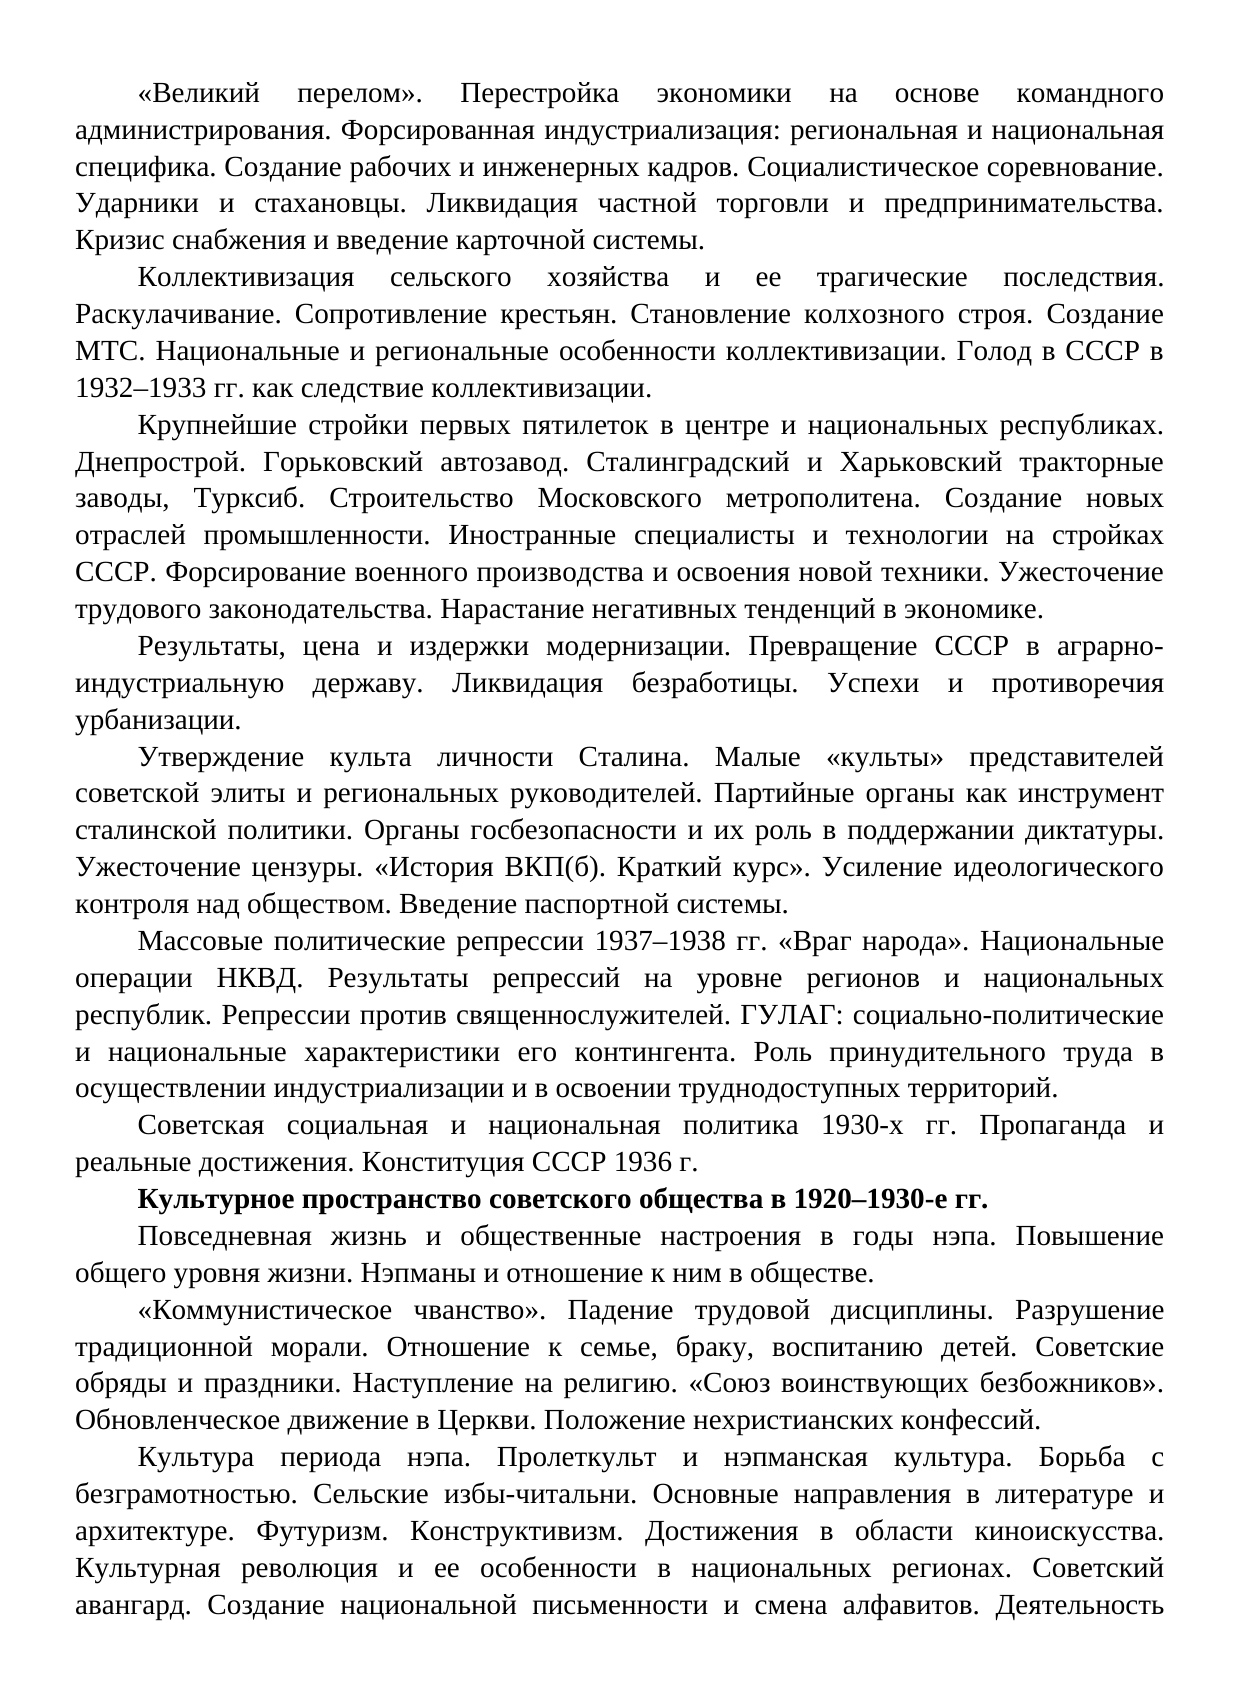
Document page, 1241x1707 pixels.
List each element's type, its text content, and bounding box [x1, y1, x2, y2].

text Коллективизация сельского хозяйства и ее трагические последствия. Раскулачивание. Сопротивление крестьян. Становление колхозного строя. Создание МТС. Национальные и региональные особенности коллективизации. Голод в СССР в 1932–1933 гг. как следствие коллективизации. [75, 259, 1165, 403]
text Повседневная жизнь и общественные настроения в годы нэпа. Повышение общего уровня жизни. Нэпманы и отношение к ним в обществе. [75, 1218, 1165, 1288]
text Крупнейшие стройки первых пятилеток в центре и национальных республиках. Днепрострой. Горьковский автозавод. Сталинградский и Харьковский тракторные заводы, Турксиб. Строительство Московского метрополитена. Создание новых отраслей промышленности. Иностранные специалисты и технологии на стройках СССР. Форсирование военного производства и освоения новой техники. Ужесточение трудового законодательства. Нарастание негативных тенденций в экономике. [75, 407, 1165, 625]
text «Коммунистическое чванство». Падение трудовой дисциплины. Разрушение традиционной морали. Отношение к семье, браку, воспитанию детей. Советские обряды и праздники. Наступление на религию. «Союз воинствующих безбожников». Обновленческое движение в Церкви. Положение нехристианских конфессий. [75, 1292, 1165, 1436]
text Утверждение культа личности Сталина. Малые «культы» представителей советской элиты и региональных руководителей. Партийные органы как инструмент сталинской политики. Органы госбезопасности и их роль в поддержании диктатуры. Ужесточение цензуры. «История ВКП(б). Краткий курс». Усиление идеологического контроля над обществом. Введение паспортной системы. [75, 739, 1165, 920]
text Культурное пространство советского общества в 1920–1930-е гг. [75, 1181, 1165, 1215]
text «Великий перелом». Перестройка экономики на основе командного администрирования. Форсированная индустриализация: региональная и национальная специфика. Создание рабочих и инженерных кадров. Социалистическое соревнование. Ударники и стахановцы. Ликвидация частной торговли и предпринимательства. Кризис снабжения и введение карточной системы. [75, 75, 1165, 256]
text Результаты, цена и издержки модернизации. Превращение СССР в аграрно-индустриальную державу. Ликвидация безработицы. Успехи и противоречия урбанизации. [75, 628, 1165, 735]
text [75, 1439, 1165, 1620]
text Массовые политические репрессии 1937–1938 гг. «Враг народа». Национальные операции НКВД. Результаты репрессий на уровне регионов и национальных республик. Репрессии против священнослужителей. ГУЛАГ: социально-политические и национальные характеристики его контингента. Роль принудительного труда в осуществлении индустриализации и в освоении труднодоступных территорий. [75, 923, 1165, 1104]
text Советская социальная и национальная политика 1930-х гг. Пропаганда и реальные достижения. Конституция СССР 1936 г. [75, 1107, 1165, 1178]
